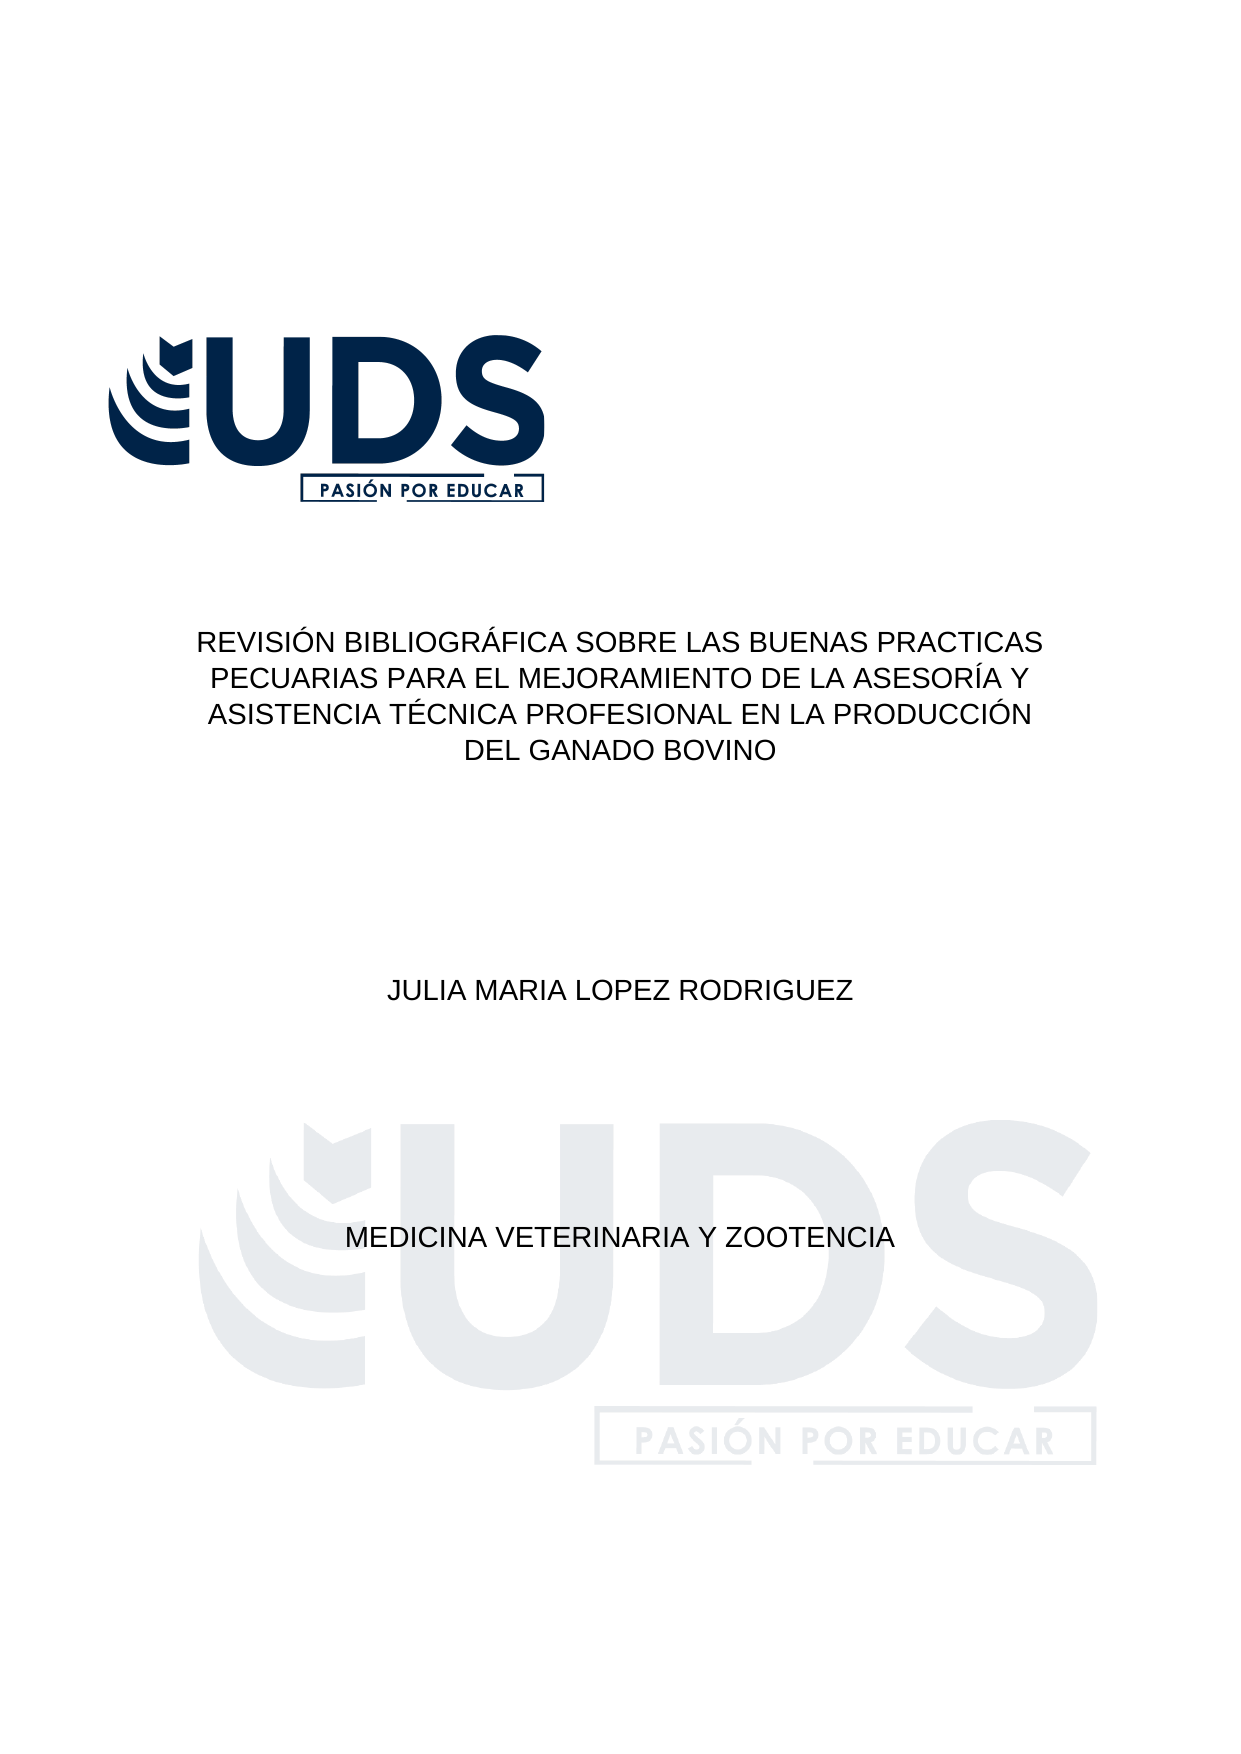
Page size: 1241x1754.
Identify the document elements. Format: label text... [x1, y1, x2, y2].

picture [177, 1120, 1098, 1465]
text JULIA MARIA LOPEZ RODRIGUEZ [177, 973, 1063, 1007]
picture [98, 335, 545, 502]
text REVISIÓN BIBLIOGRÁFICA SOBRE LAS BUENAS PRACTICAS PECUARIAS PARA EL MEJORAMIENTO DE LA ASESORÍA Y ASISTENCIA TÉCNICA PROFESIONAL EN LA PRODUCCIÓN DEL GANADO BOVINO [177, 624, 1063, 767]
text MEDICINA VETERINARIA Y ZOOTENCIA [177, 1219, 1063, 1253]
